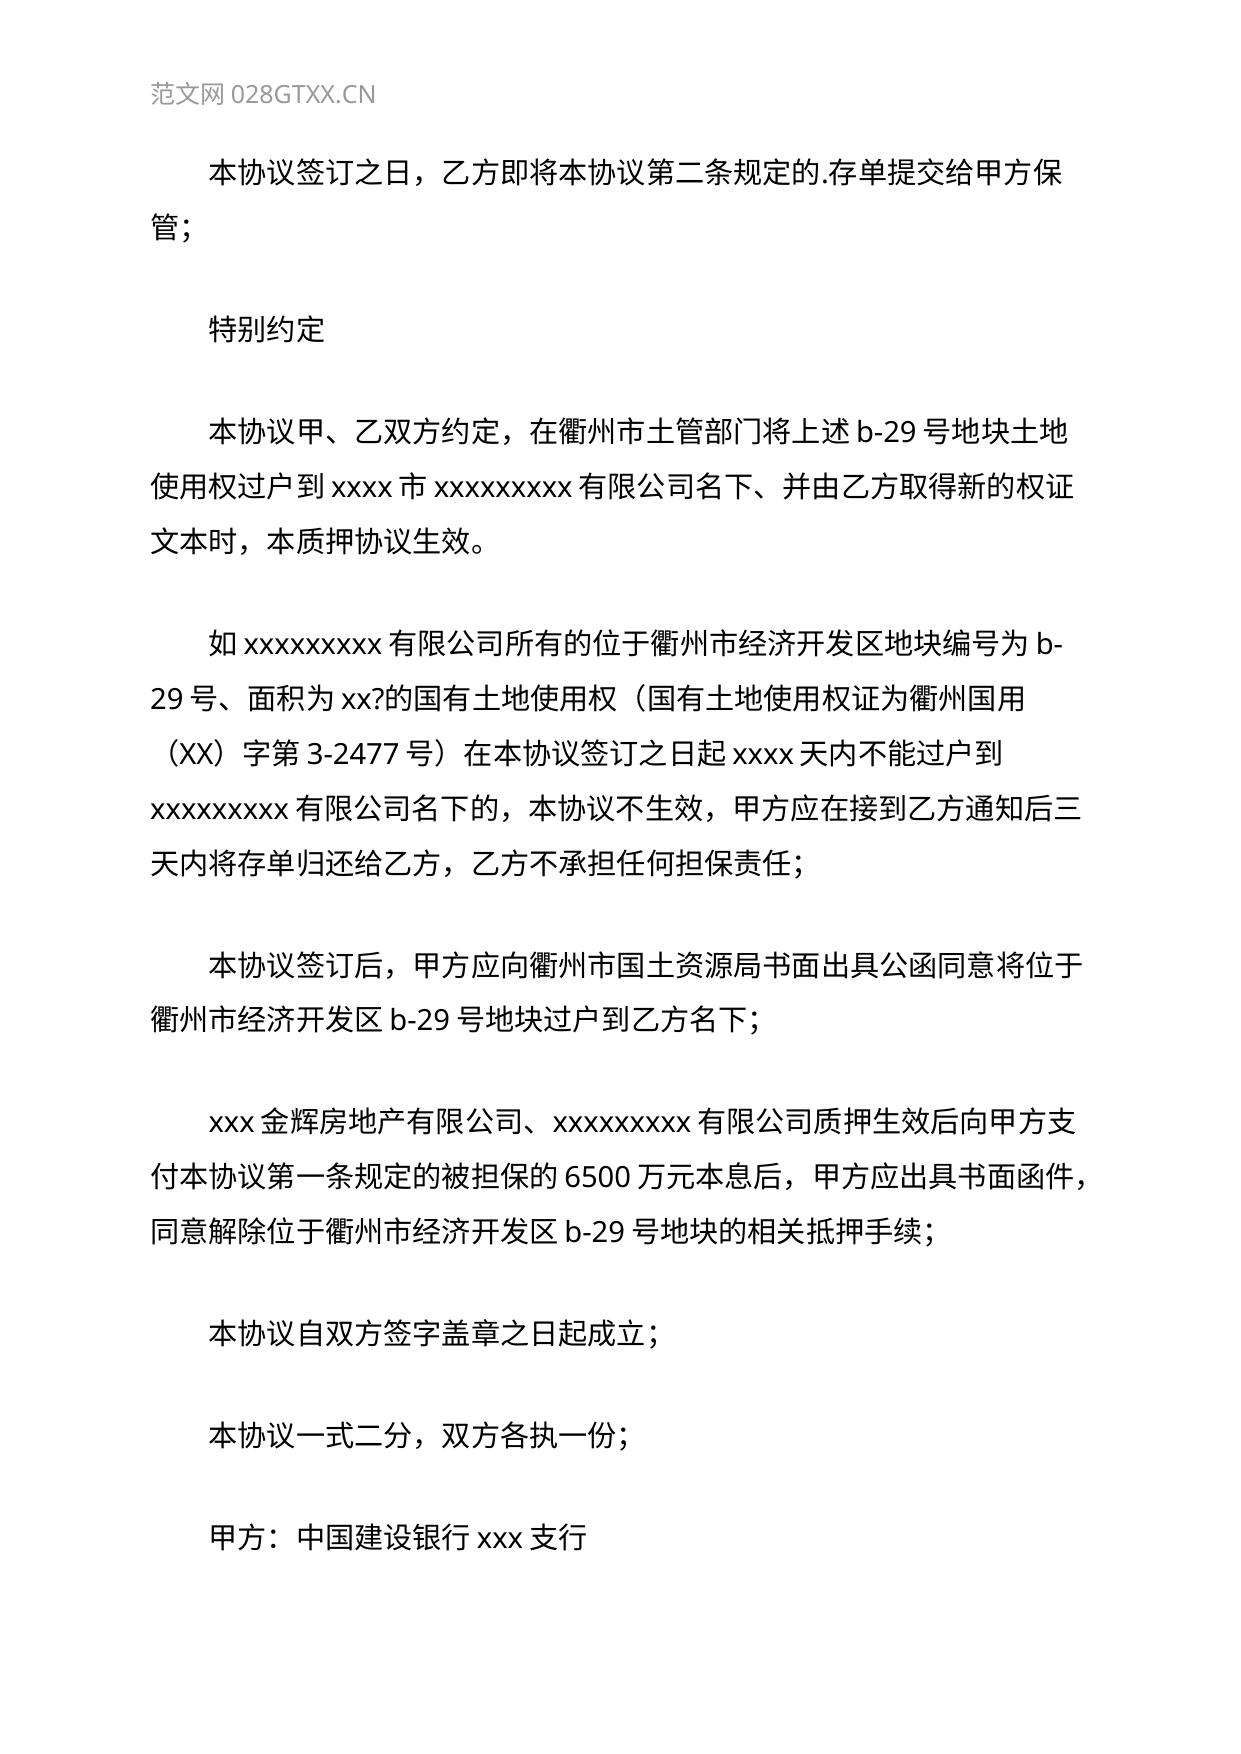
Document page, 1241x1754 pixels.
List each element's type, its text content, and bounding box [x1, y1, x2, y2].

text 本协议甲、乙双方约定，在衢州市土管部门将上述b-29号地块土地使用权过户到xxxx市xxxxxxxxx有限公司名下、并由乙方取得新的权证文本时，本质押协议生效。 [150, 408, 1090, 561]
text 特别约定 [150, 307, 1090, 349]
text xxx金辉房地产有限公司、xxxxxxxxx有限公司质押生效后向甲方支付本协议第一条规定的被担保的6500万元本息后，甲方应出具书面函件，同意解除位于衢州市经济开发区b-29号地块的相关抵押手续； [150, 1099, 1090, 1251]
text 本协议一式二分，双方各执一份； [150, 1413, 1090, 1455]
text 本协议签订之日，乙方即将本协议第二条规定的.存单提交给甲方保管； [150, 150, 1090, 247]
text 本协议自双方签字盖章之日起成立； [150, 1311, 1090, 1353]
text 如xxxxxxxxx有限公司所有的位于衢州市经济开发区地块编号为b-29号、面积为xx?的国有土地使用权（国有土地使用权证为衢州国用（XX）字第3-2477号）在本协议签订之日起xxxx天内不能过户到xxxxxxxxx有限公司名下的，本协议不生效，甲方应在接到乙方通知后三天内将存单归还给乙方，乙方不承担任何担保责任； [150, 620, 1090, 883]
text 本协议签订后，甲方应向衢州市国土资源局书面出具公函同意将位于衢州市经济开发区b-29号地块过户到乙方名下； [150, 942, 1090, 1039]
text 甲方：中国建设银行xxx支行 [150, 1514, 1090, 1557]
